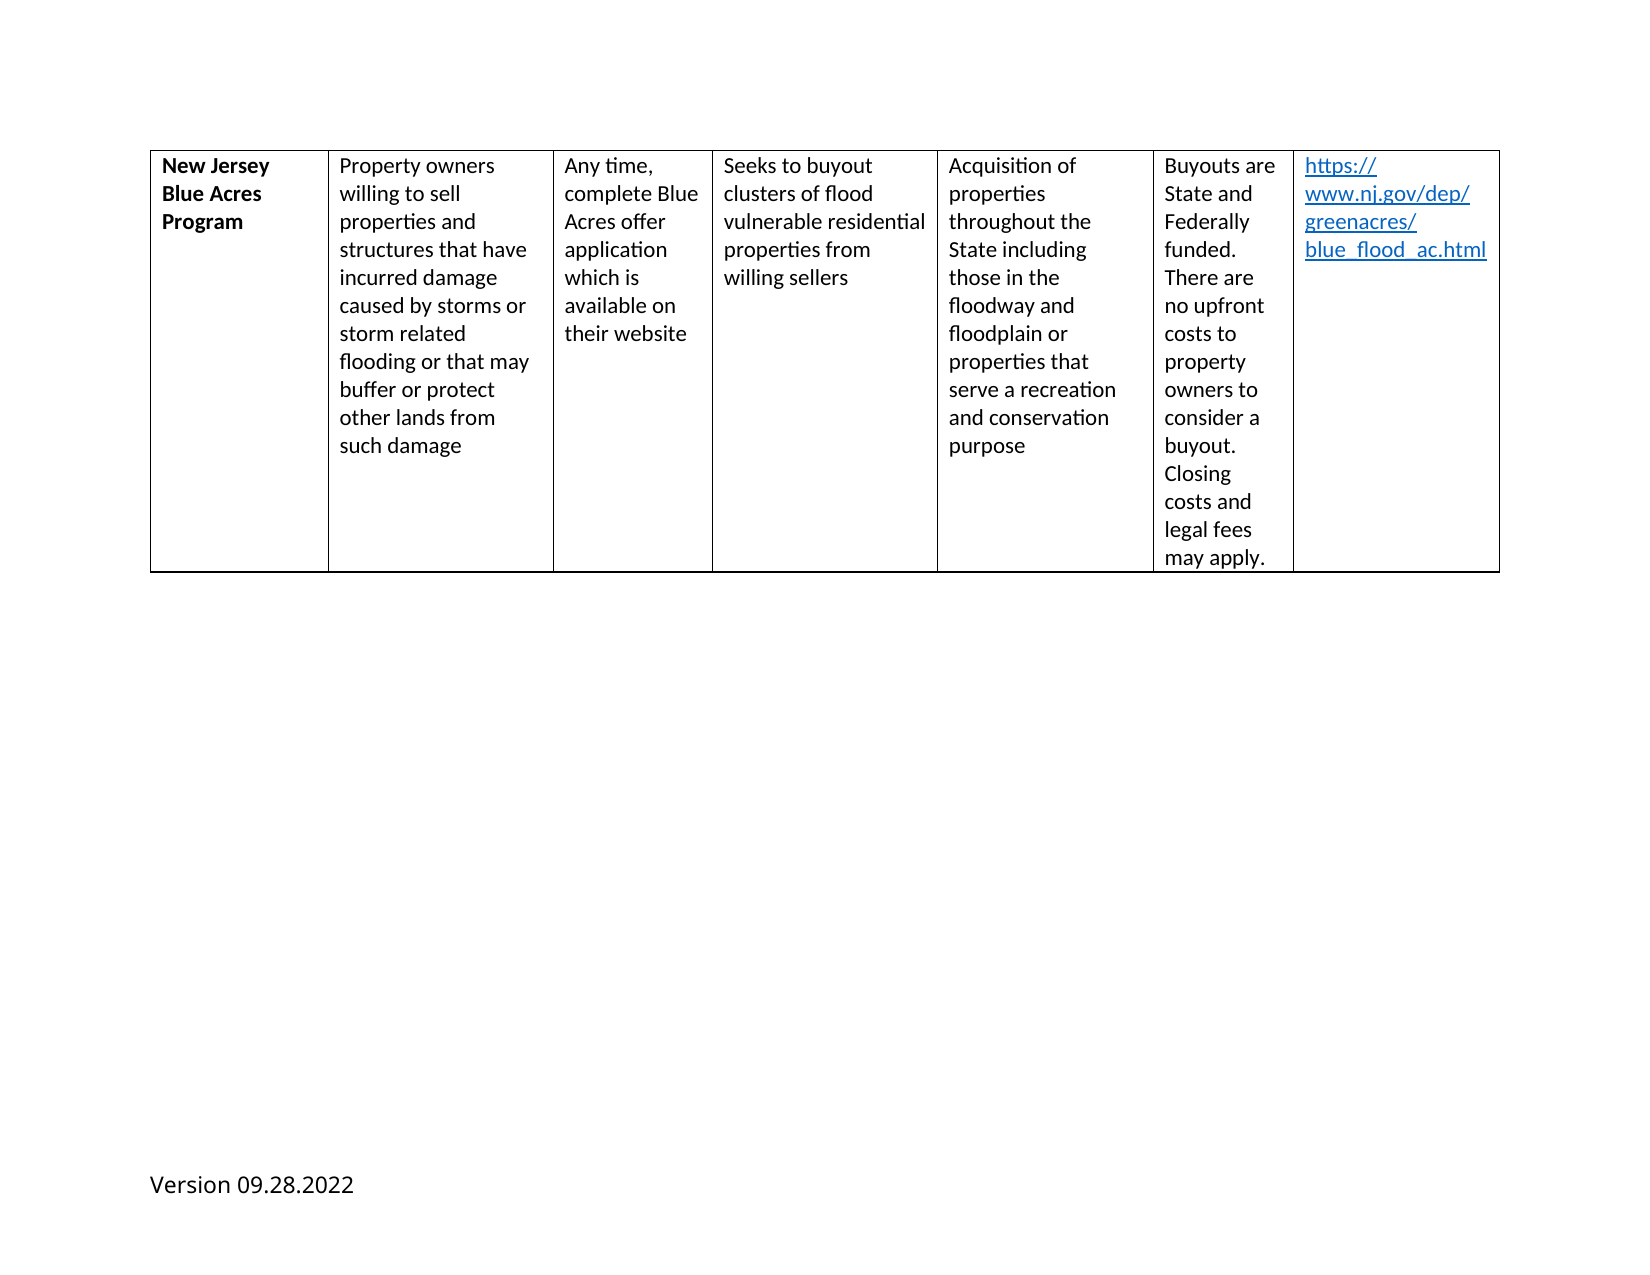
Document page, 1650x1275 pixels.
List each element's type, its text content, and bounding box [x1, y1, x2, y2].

table_cell New Jersey Blue Acres Program [151, 151, 328, 571]
table_cell Any time, complete Blue Acres offer application which is available on their website [554, 151, 712, 571]
table_cell Acquisition of properties throughout the State including those in the floodway and floodplain or properties that serve a recreation and conservation purpose [938, 151, 1153, 571]
table_cell Seeks to buyout clusters of flood vulnerable residential properties from willing sellers [713, 151, 937, 571]
table_cell Property owners willing to sell properties and structures that have incurred damage caused by storms or storm related flooding or that may buffer or protect other lands from such damage [329, 151, 553, 571]
table_cell Buyouts are State and Federally funded. There are no upfront costs to property owners to consider a buyout. Closing costs and legal fees may apply. [1154, 151, 1293, 571]
table_cell https://www.nj.gov/dep/greenacres/blue_flood_ac.html [1294, 151, 1499, 571]
